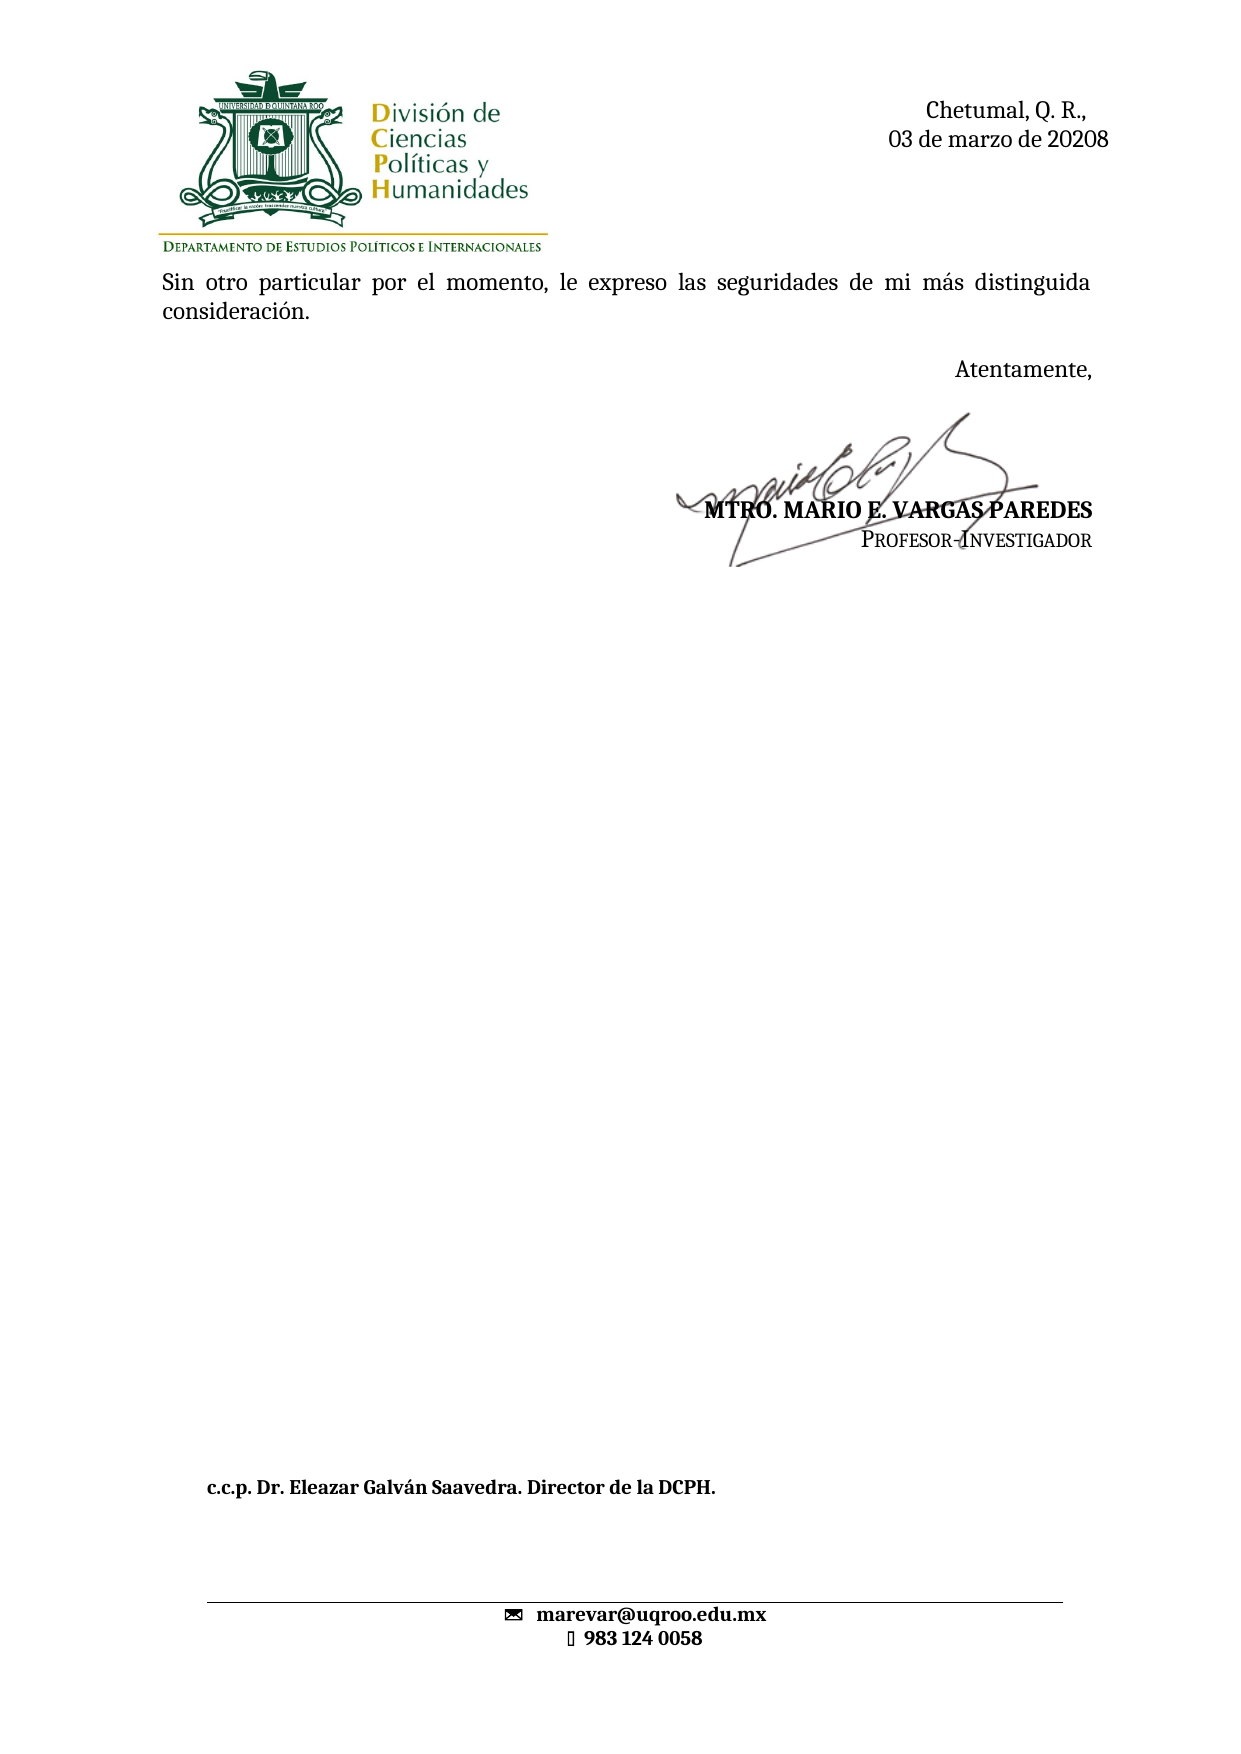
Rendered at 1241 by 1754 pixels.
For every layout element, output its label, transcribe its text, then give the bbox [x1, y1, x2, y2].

picture [671, 553, 1049, 579]
picture [151, 55, 552, 252]
picture [671, 407, 1049, 496]
text Profesor-Investigador [162, 525, 1092, 553]
text Sin otro particular por el momento, le expreso las seguridades de mi más distinguida consideración. [162, 268, 1092, 326]
text c.c.p. Dr. Eleazar Galván Saavedra. Director de la DCPH. [207, 1476, 1092, 1500]
text Atentamente, [162, 354, 1092, 383]
text MTRO. MARIO E. VARGAS PAREDES [162, 496, 1092, 525]
